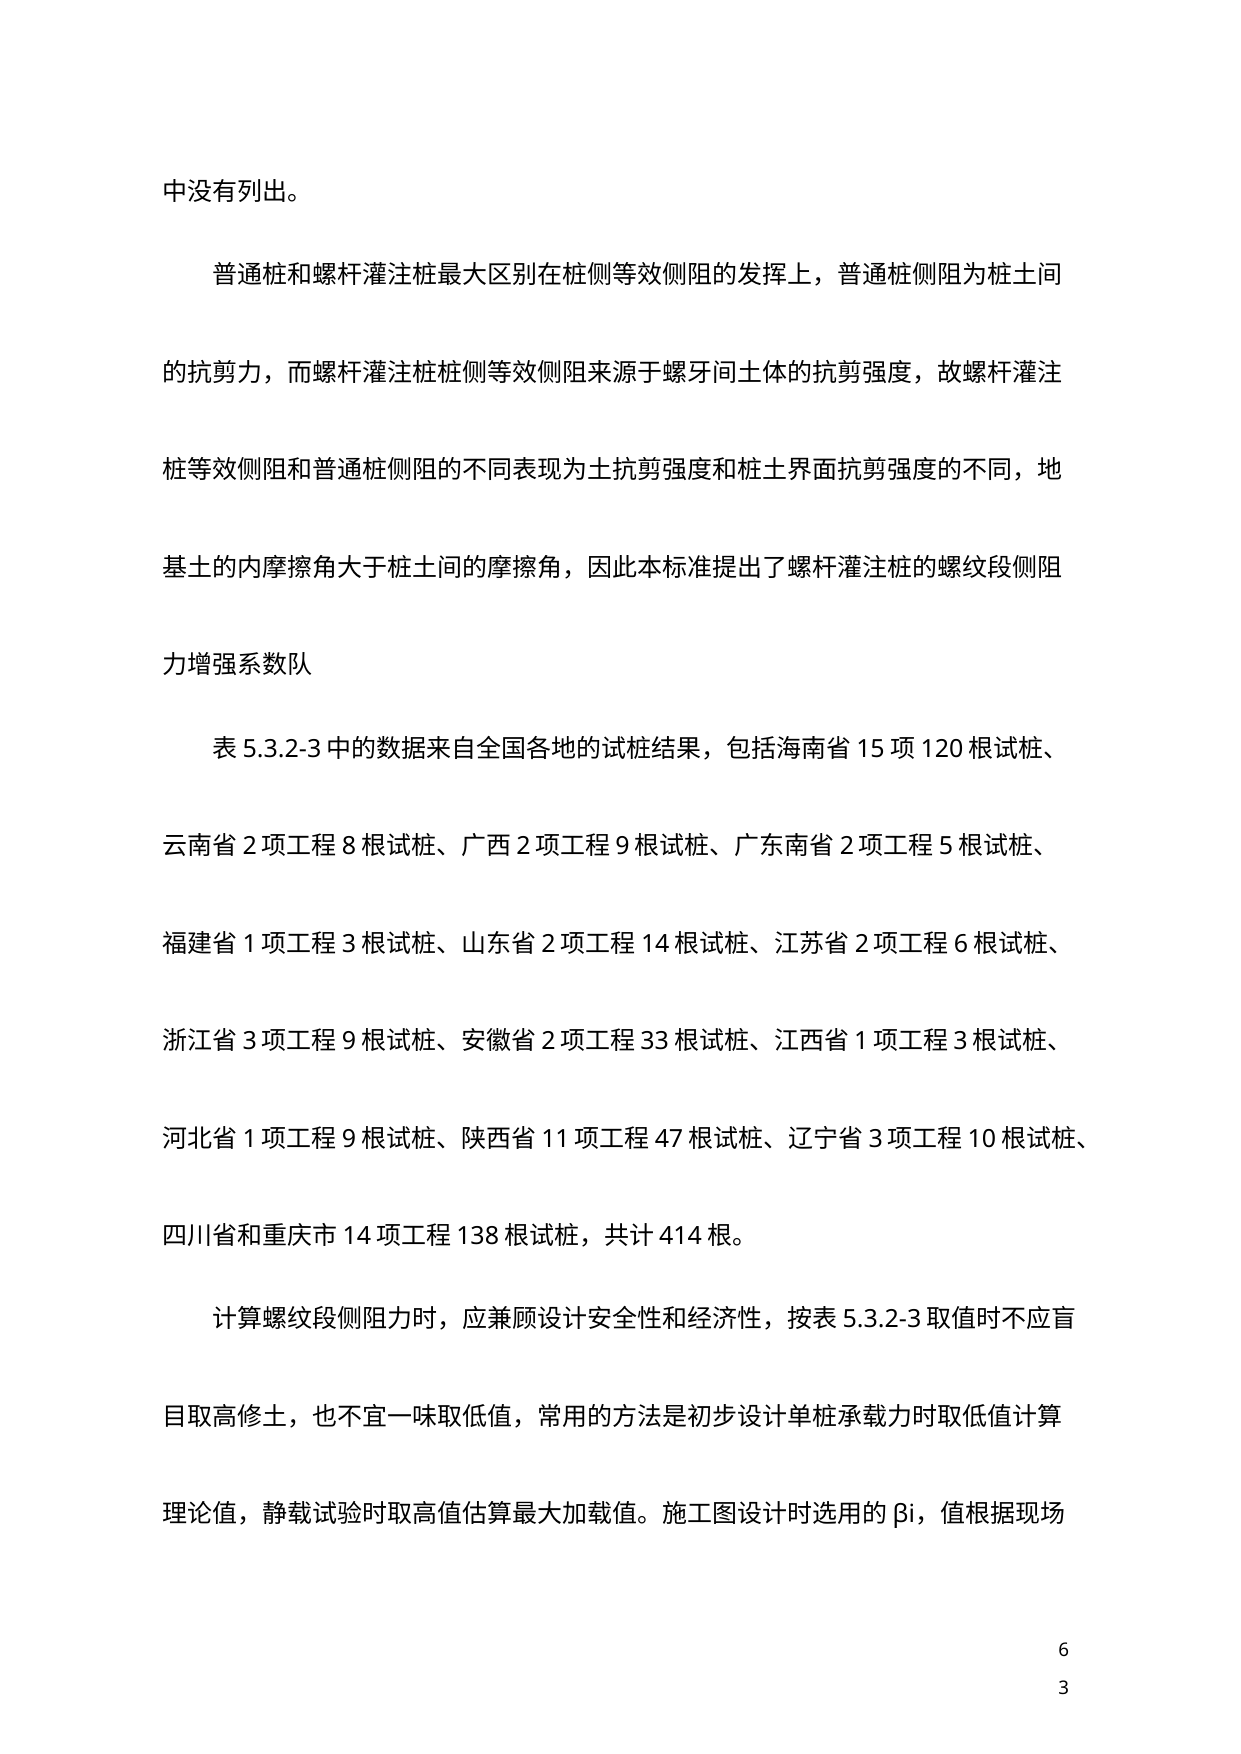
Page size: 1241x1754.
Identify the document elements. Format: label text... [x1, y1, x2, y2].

text 普通桩和螺杆灌注桩最大区别在桩侧等效侧阻的发挥上，普通桩侧阻为桩土间的抗剪力，而螺杆灌注桩桩侧等效侧阻来源于螺牙间土体的抗剪强度，故螺杆灌注桩等效侧阻和普通桩侧阻的不同表现为土抗剪强度和桩土界面抗剪强度的不同，地基土的内摩擦角大于桩土间的摩擦角，因此本标准提出了螺杆灌注桩的螺纹段侧阻力增强系数队 [162, 241, 1078, 696]
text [162, 157, 1078, 222]
text 表5.3.2-3中的数据来自全国各地的试桩结果，包括海南省15项 120根试桩、云南省2项工程8根试桩、广西2项工程9根试桩、广东南省2项工程5根试桩、福建省1项工程3根试桩、山东省2项工程 14根试桩、江苏省2项工程6根试桩、浙江省3项工程9根试桩、安徽省2项工程33根试桩、江西省1项工程3根试桩、河北省1项工程9根试桩、陕西省11项工程47根试桩、辽宁省3项工程10根试桩、四川省和重庆市14项工程138根试桩，共计414根。 [162, 714, 1078, 1266]
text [162, 1284, 1078, 1544]
